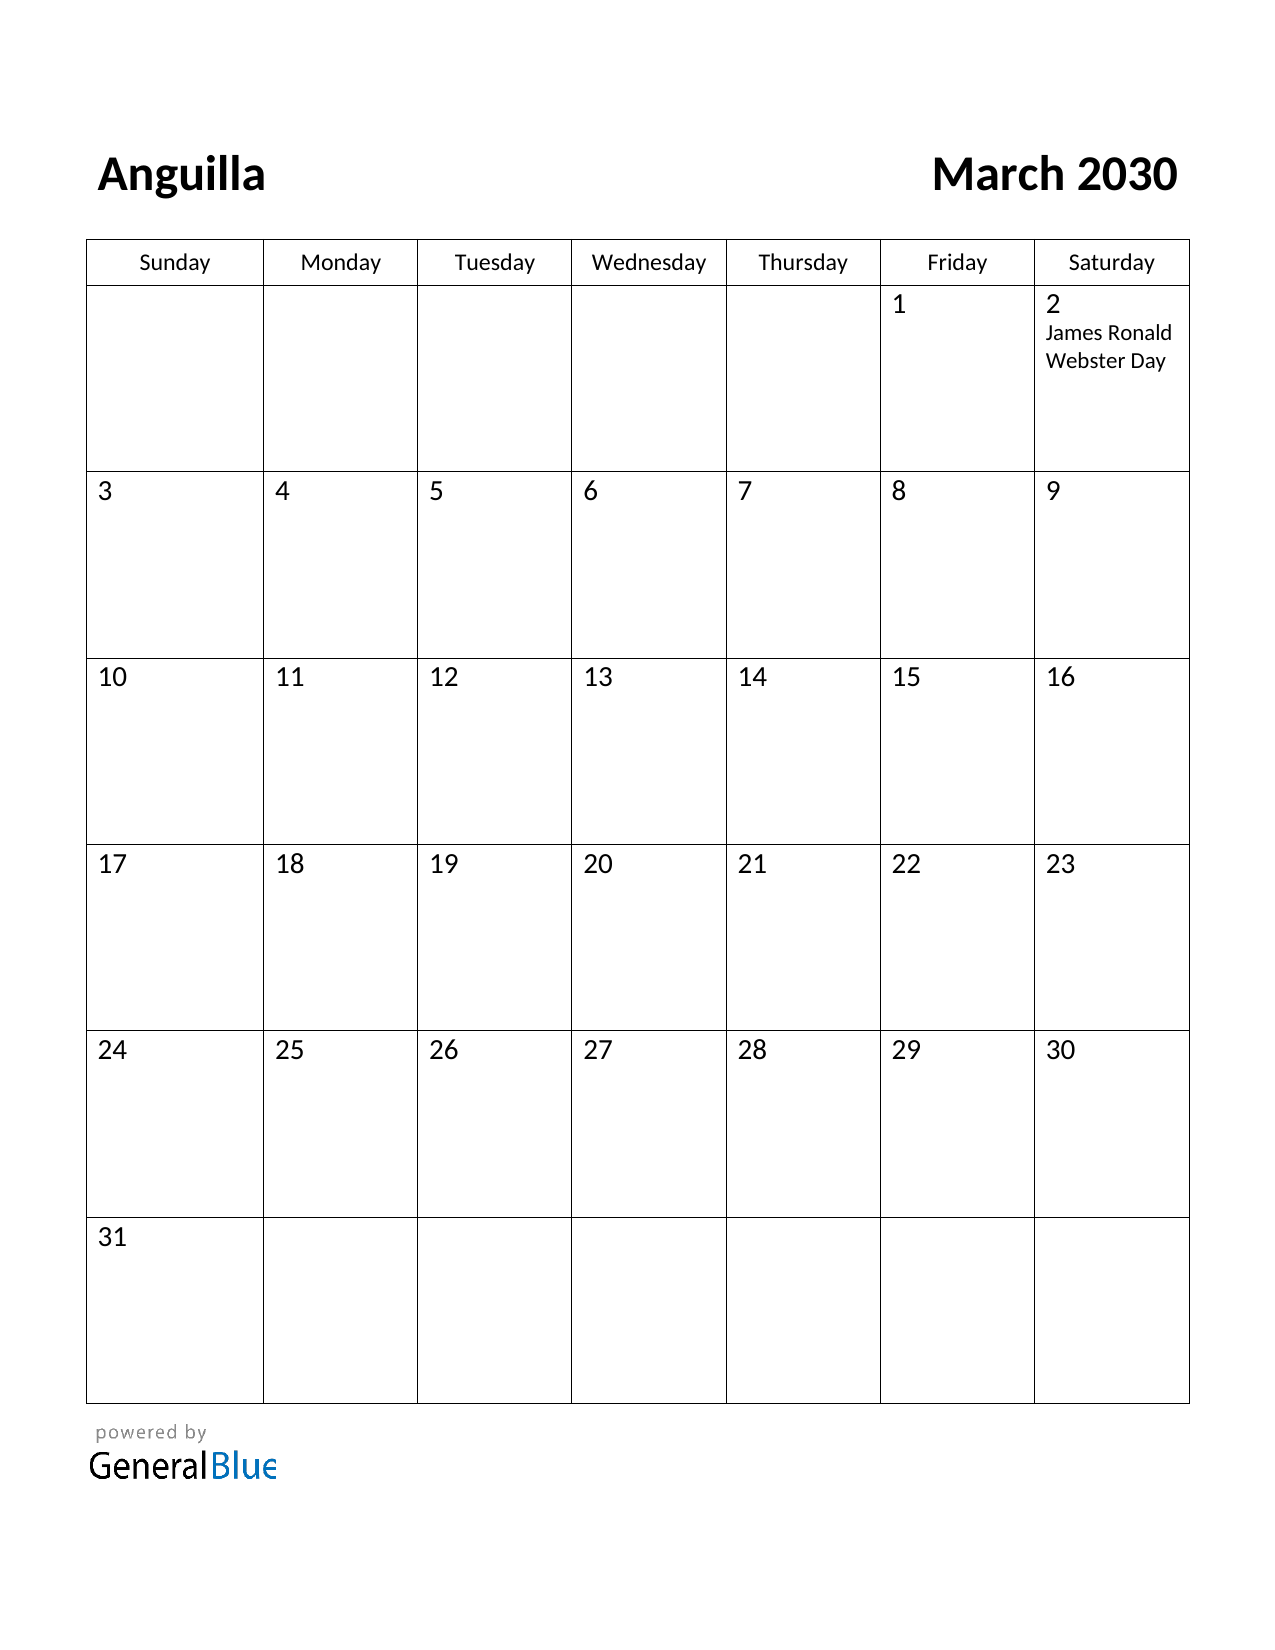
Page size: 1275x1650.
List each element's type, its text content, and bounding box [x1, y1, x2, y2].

table_cell 13 [572, 659, 726, 691]
table_cell [572, 878, 726, 1030]
table_cell [881, 1250, 1034, 1403]
table_cell [418, 691, 571, 844]
table_cell Wednesday [572, 240, 726, 284]
table_cell Saturday [1035, 240, 1189, 284]
table_cell 3 [87, 472, 263, 504]
table_cell [87, 318, 263, 471]
table_header Anguilla [86, 105, 572, 239]
table_cell 11 [264, 659, 417, 691]
table_cell [1035, 1250, 1189, 1403]
table_cell [264, 1250, 417, 1403]
table_cell 24 [87, 1031, 263, 1064]
table_cell 8 [881, 472, 1034, 504]
table_cell 28 [727, 1031, 880, 1064]
table_cell 22 [881, 845, 1034, 877]
table_cell 29 [881, 1031, 1034, 1064]
table_cell 16 [1035, 659, 1189, 691]
table_cell 4 [264, 472, 417, 504]
table_cell [881, 691, 1034, 844]
table_cell [1035, 691, 1189, 844]
table_cell [727, 1250, 880, 1403]
table_cell [727, 505, 880, 657]
table_cell 17 [87, 845, 263, 877]
table_cell 9 [1035, 472, 1189, 504]
table_cell [881, 505, 1034, 657]
table_cell [418, 878, 571, 1030]
table_cell Thursday [727, 240, 880, 284]
table_cell [418, 286, 571, 318]
table_cell [727, 286, 880, 318]
table_cell [418, 318, 571, 471]
table_cell [86, 1404, 1189, 1502]
table_cell 14 [727, 659, 880, 691]
table_cell [418, 1218, 571, 1250]
table_cell [881, 318, 1034, 471]
table_cell [87, 505, 263, 657]
table_cell 15 [881, 659, 1034, 691]
table_cell [1035, 1218, 1189, 1250]
table_cell [418, 505, 571, 657]
table_cell 1 [881, 286, 1034, 318]
table_cell Friday [881, 240, 1034, 284]
table_cell [727, 1218, 880, 1250]
table_cell 6 [572, 472, 726, 504]
table_header March 2030 [572, 105, 1189, 239]
table_cell [881, 1064, 1034, 1217]
table_cell 20 [572, 845, 726, 877]
table_cell [264, 691, 417, 844]
table_cell [418, 1064, 571, 1217]
table_cell 21 [727, 845, 880, 877]
table_cell [727, 318, 880, 471]
table_cell [264, 505, 417, 657]
table_cell 26 [418, 1031, 571, 1064]
table_cell 7 [727, 472, 880, 504]
table_cell [572, 1250, 726, 1403]
table_cell [572, 505, 726, 657]
table_cell James Ronald Webster Day [1035, 318, 1189, 471]
table_cell [418, 1250, 571, 1403]
table_cell [727, 1064, 880, 1217]
table_cell 30 [1035, 1031, 1189, 1064]
table_cell [727, 878, 880, 1030]
table_cell 18 [264, 845, 417, 877]
table_cell [572, 1064, 726, 1217]
table_cell [87, 691, 263, 844]
table_cell 2 [1035, 286, 1189, 318]
table_cell [87, 1064, 263, 1217]
table_cell Monday [264, 240, 417, 284]
table_cell 27 [572, 1031, 726, 1064]
table_cell [572, 1218, 726, 1250]
table_cell 19 [418, 845, 571, 877]
table_cell [1035, 1064, 1189, 1217]
table_cell 25 [264, 1031, 417, 1064]
table_cell [87, 878, 263, 1030]
table_cell [87, 286, 263, 318]
table_cell [87, 1250, 263, 1403]
table_cell [572, 318, 726, 471]
table_cell [264, 1064, 417, 1217]
table_cell 12 [418, 659, 571, 691]
table_cell [264, 286, 417, 318]
table_cell [264, 318, 417, 471]
table_cell 31 [87, 1218, 263, 1250]
table_cell [1035, 878, 1189, 1030]
table_cell 5 [418, 472, 571, 504]
table_cell [881, 878, 1034, 1030]
table_cell [727, 691, 880, 844]
table_cell [572, 691, 726, 844]
table_cell [1035, 505, 1189, 657]
table_cell Tuesday [418, 240, 571, 284]
picture [88, 1421, 276, 1484]
table_cell [881, 1218, 1034, 1250]
table_cell 23 [1035, 845, 1189, 877]
table_cell [572, 286, 726, 318]
table_cell 10 [87, 659, 263, 691]
table_cell [264, 1218, 417, 1250]
table_cell Sunday [87, 240, 263, 284]
table_cell [264, 878, 417, 1030]
